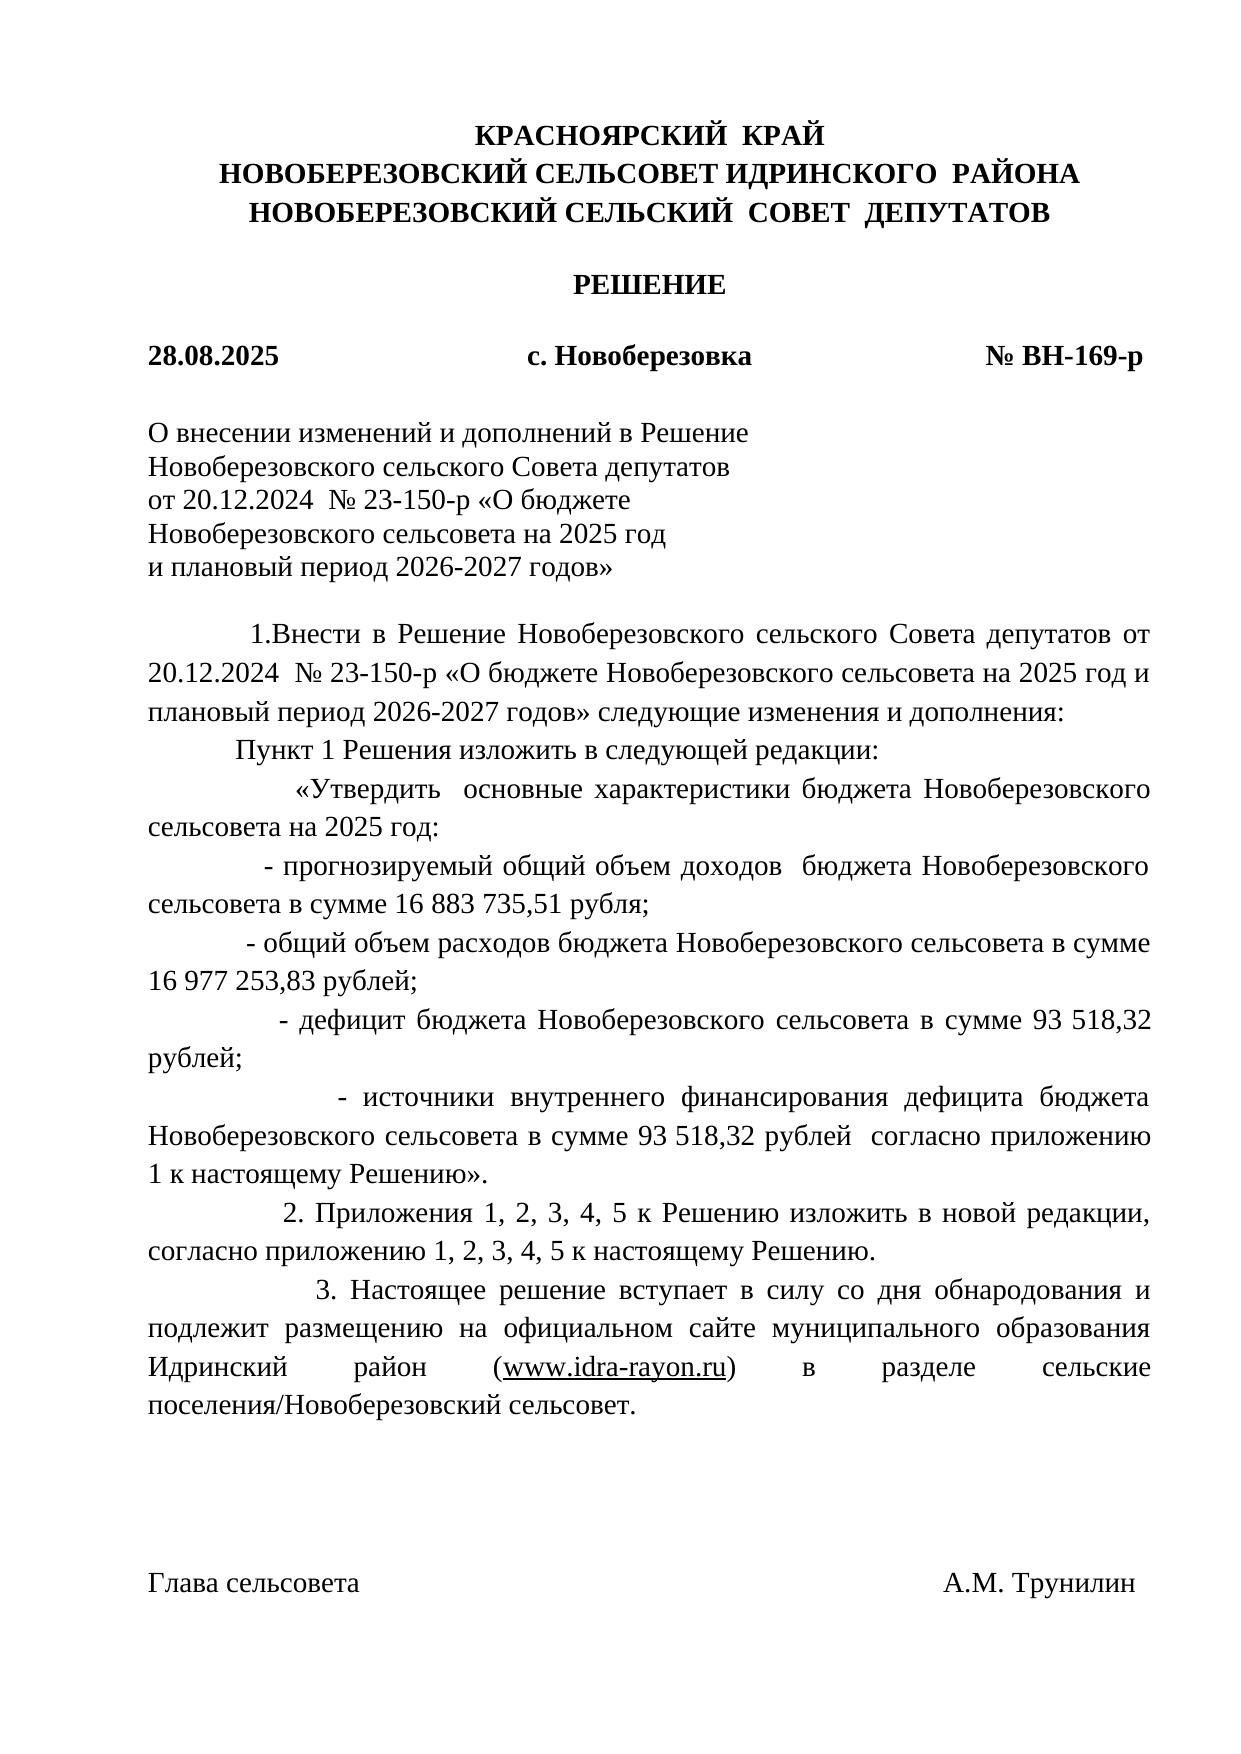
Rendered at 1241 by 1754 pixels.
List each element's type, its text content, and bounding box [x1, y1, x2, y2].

text «Утвердить основные характеристики бюджета Новоберезовского сельсовета на 2025 год: [148, 771, 1152, 843]
text Новоберезовского сельского Совета депутатов [148, 449, 1152, 482]
text 3. Настоящее решение вступает в силу со дня обнародования и подлежит размещению на официальном сайте муниципального образования Идринский район (www.idra-rayon.ru) в разделе сельские поселения/Новоберезовский сельсовет. [148, 1272, 1152, 1421]
text 1.Внести в Решение Новоберезовского сельского Совета депутатов от 20.12.2024 № 23-150-р «О бюджете Новоберезовского сельсовета на 2025 год и плановый период 2026-2027 годов» следующие изменения и дополнения: [148, 617, 1152, 727]
text КРАСНОЯРСКИЙ КРАЙ [148, 118, 1152, 152]
text 28.08.2025 с. Новоберезовка № ВН-169-р [148, 338, 1152, 372]
text НОВОБЕРЕЗОВСКИЙ СЕЛЬСОВЕТ ИДРИНСКОГО РАЙОНА [148, 157, 1152, 190]
text О внесении изменений и дополнений в Решение [148, 415, 1152, 449]
text Пункт 1 Решения изложить в следующей редакции: [148, 732, 1152, 766]
text и плановый период 2026-2027 годов» [148, 549, 1152, 583]
text 2. Приложения 1, 2, 3, 4, 5 к Решению изложить в новой редакции, согласно приложению 1, 2, 3, 4, 5 к настоящему Решению. [148, 1195, 1152, 1267]
text Новоберезовского сельсовета на 2025 год [148, 516, 1152, 549]
text - дефицит бюджета Новоберезовского сельсовета в сумме 93 518,32 рублей; [148, 1002, 1152, 1074]
text Глава сельсовета А.М. Трунилин [148, 1565, 1152, 1599]
text РЕШЕНИЕ [148, 267, 1152, 300]
text НОВОБЕРЕЗОВСКИЙ СЕЛЬСКИЙ СОВЕТ ДЕПУТАТОВ [148, 195, 1152, 229]
text - общий объем расходов бюджета Новоберезовского сельсовета в сумме 16 977 253,83 рублей; [148, 925, 1152, 997]
text - прогнозируемый общий объем доходов бюджета Новоберезовского сельсовета в сумме 16 883 735,51 рубля; [148, 848, 1152, 920]
text от 20.12.2024 № 23-150-р «О бюджете [148, 482, 1152, 516]
text - источники внутреннего финансирования дефицита бюджета Новоберезовского сельсовета в сумме 93 518,32 рублей согласно приложению 1 к настоящему Решению». [148, 1079, 1152, 1190]
